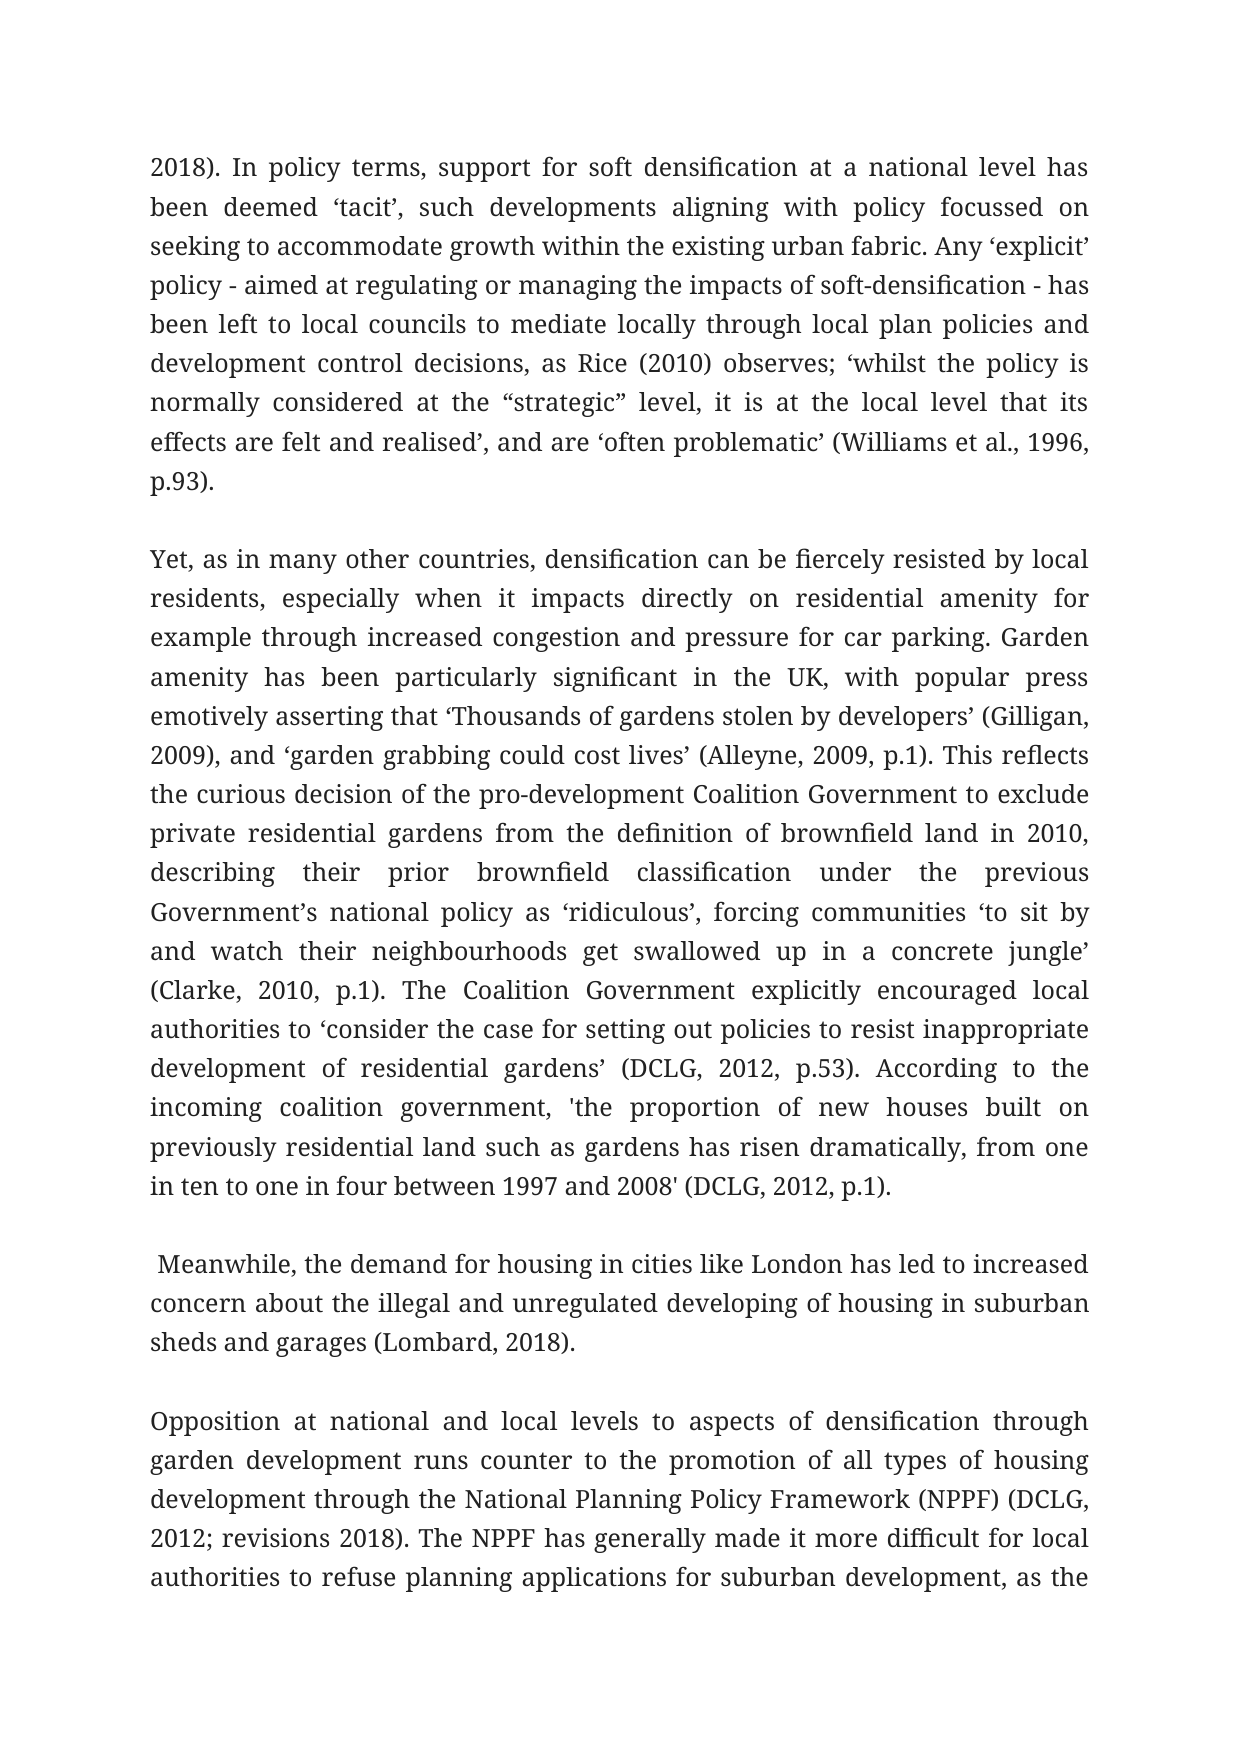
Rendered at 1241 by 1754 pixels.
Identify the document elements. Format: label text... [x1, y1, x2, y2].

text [150, 150, 1090, 497]
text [150, 1403, 1090, 1594]
text Meanwhile, the demand for housing in cities like London has led to increased concern about the illegal and unregulated developing of housing in suburban sheds and garages (Lombard, 2018). [150, 1247, 1090, 1359]
text Yet, as in many other countries, densification can be fiercely resisted by local residents, especially when it impacts directly on residential amenity for example through increased congestion and pressure for car parking. Garden amenity has been particularly significant in the UK, with popular press emotively asserting that ‘Thousands of gardens stolen by developers’ (Gilligan, 2009), and ‘garden grabbing could cost lives’ (Alleyne, 2009, p.1). This reflects the curious decision of the pro-development Coalition Government to exclude private residential gardens from the definition of brownfield land in 2010, describing their prior brownfield classification under the previous Government’s national policy as ‘ridiculous’, forcing communities ‘to sit by and watch their neighbourhoods get swallowed up in a concrete jungle’ (Clarke, 2010, p.1). The Coalition Government explicitly encouraged local authorities to ‘consider the case for setting out policies to resist inappropriate development of residential gardens’ (DCLG, 2012, p.53). According to the incoming coalition government, 'the proportion of new houses built on previously residential land such as gardens has risen dramatically, from one in ten to one in four between 1997 and 2008' (DCLG, 2012, p.1). [150, 542, 1090, 1202]
